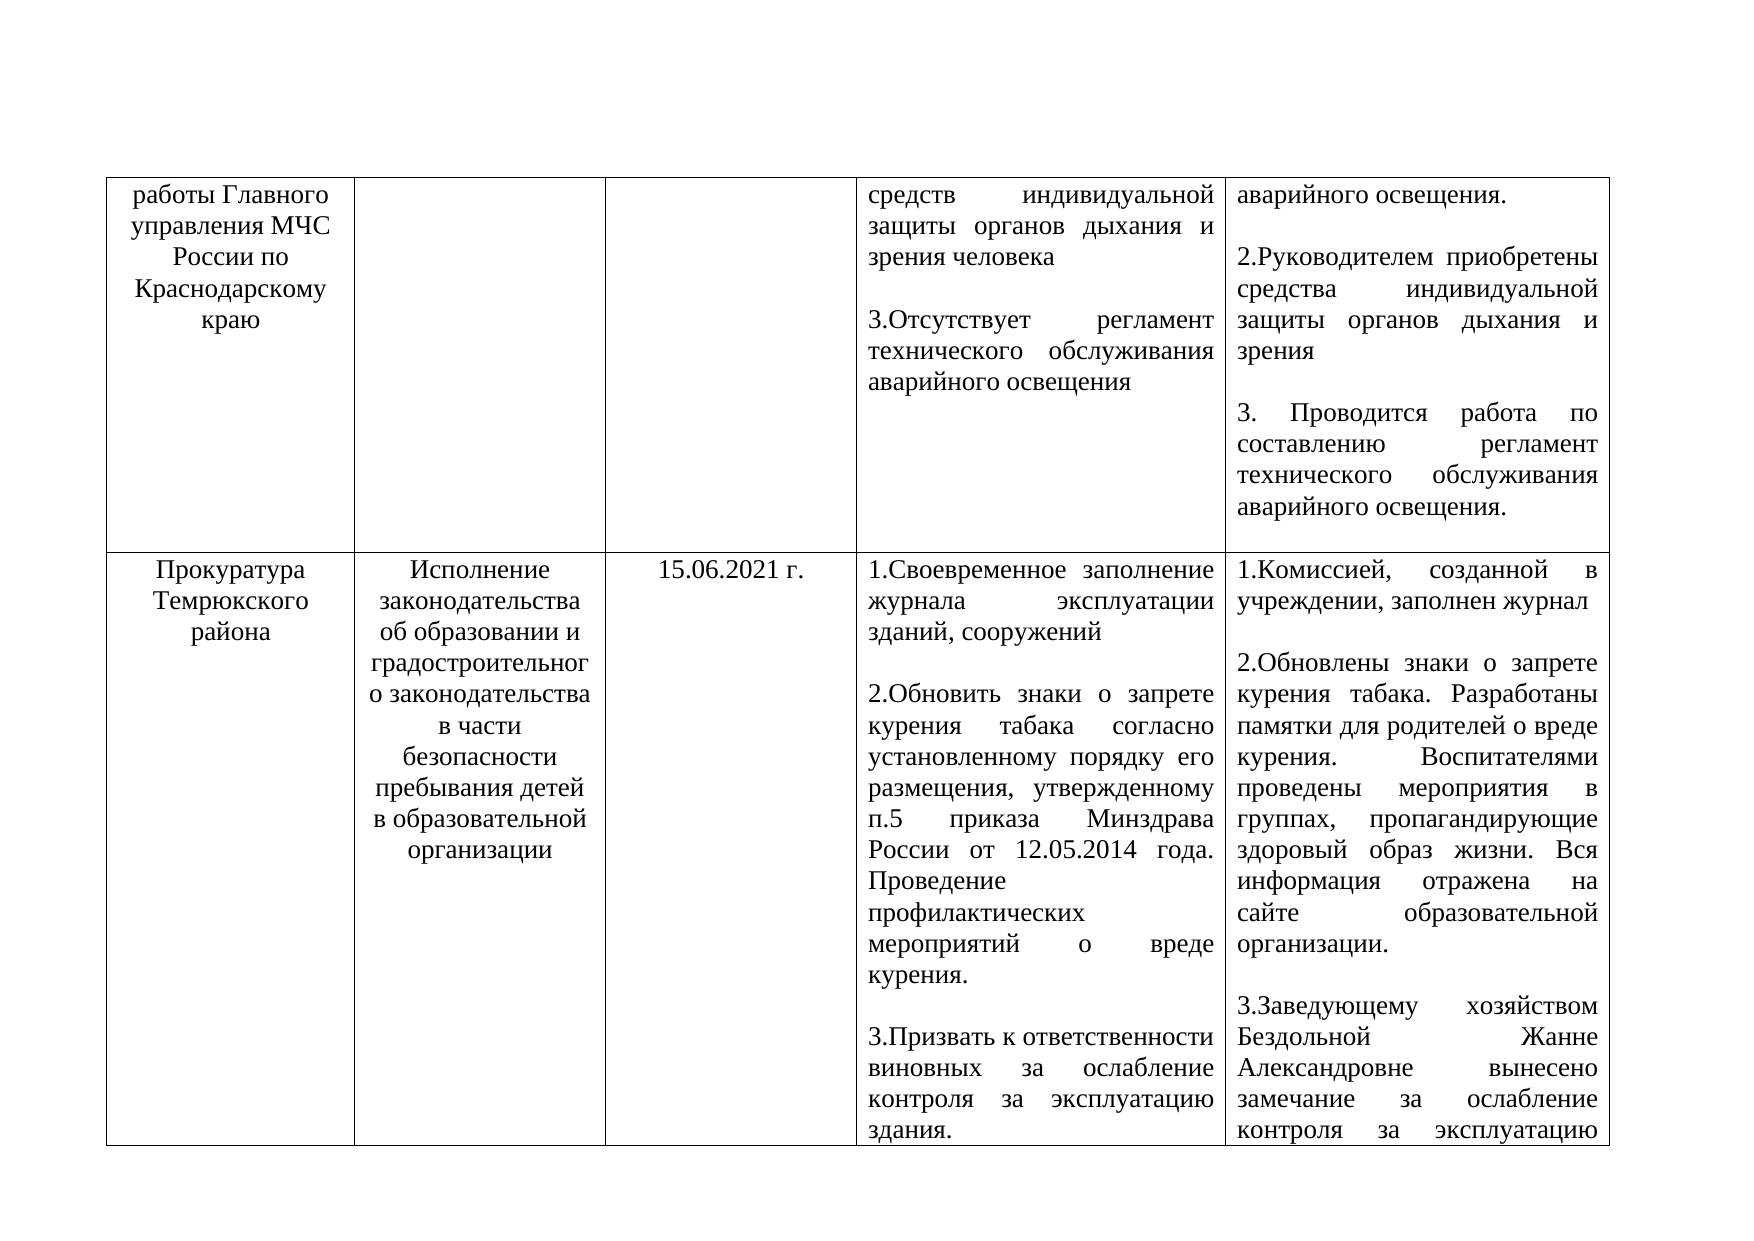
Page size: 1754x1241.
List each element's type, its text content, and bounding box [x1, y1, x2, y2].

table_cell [107, 553, 354, 1145]
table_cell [107, 178, 354, 552]
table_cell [1226, 553, 1609, 1145]
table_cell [857, 553, 1225, 1145]
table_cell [857, 178, 1225, 552]
table_cell 15.06.2021 г. [606, 553, 856, 1145]
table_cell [355, 553, 605, 1145]
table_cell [355, 178, 605, 552]
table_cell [606, 178, 856, 552]
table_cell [1226, 178, 1609, 552]
